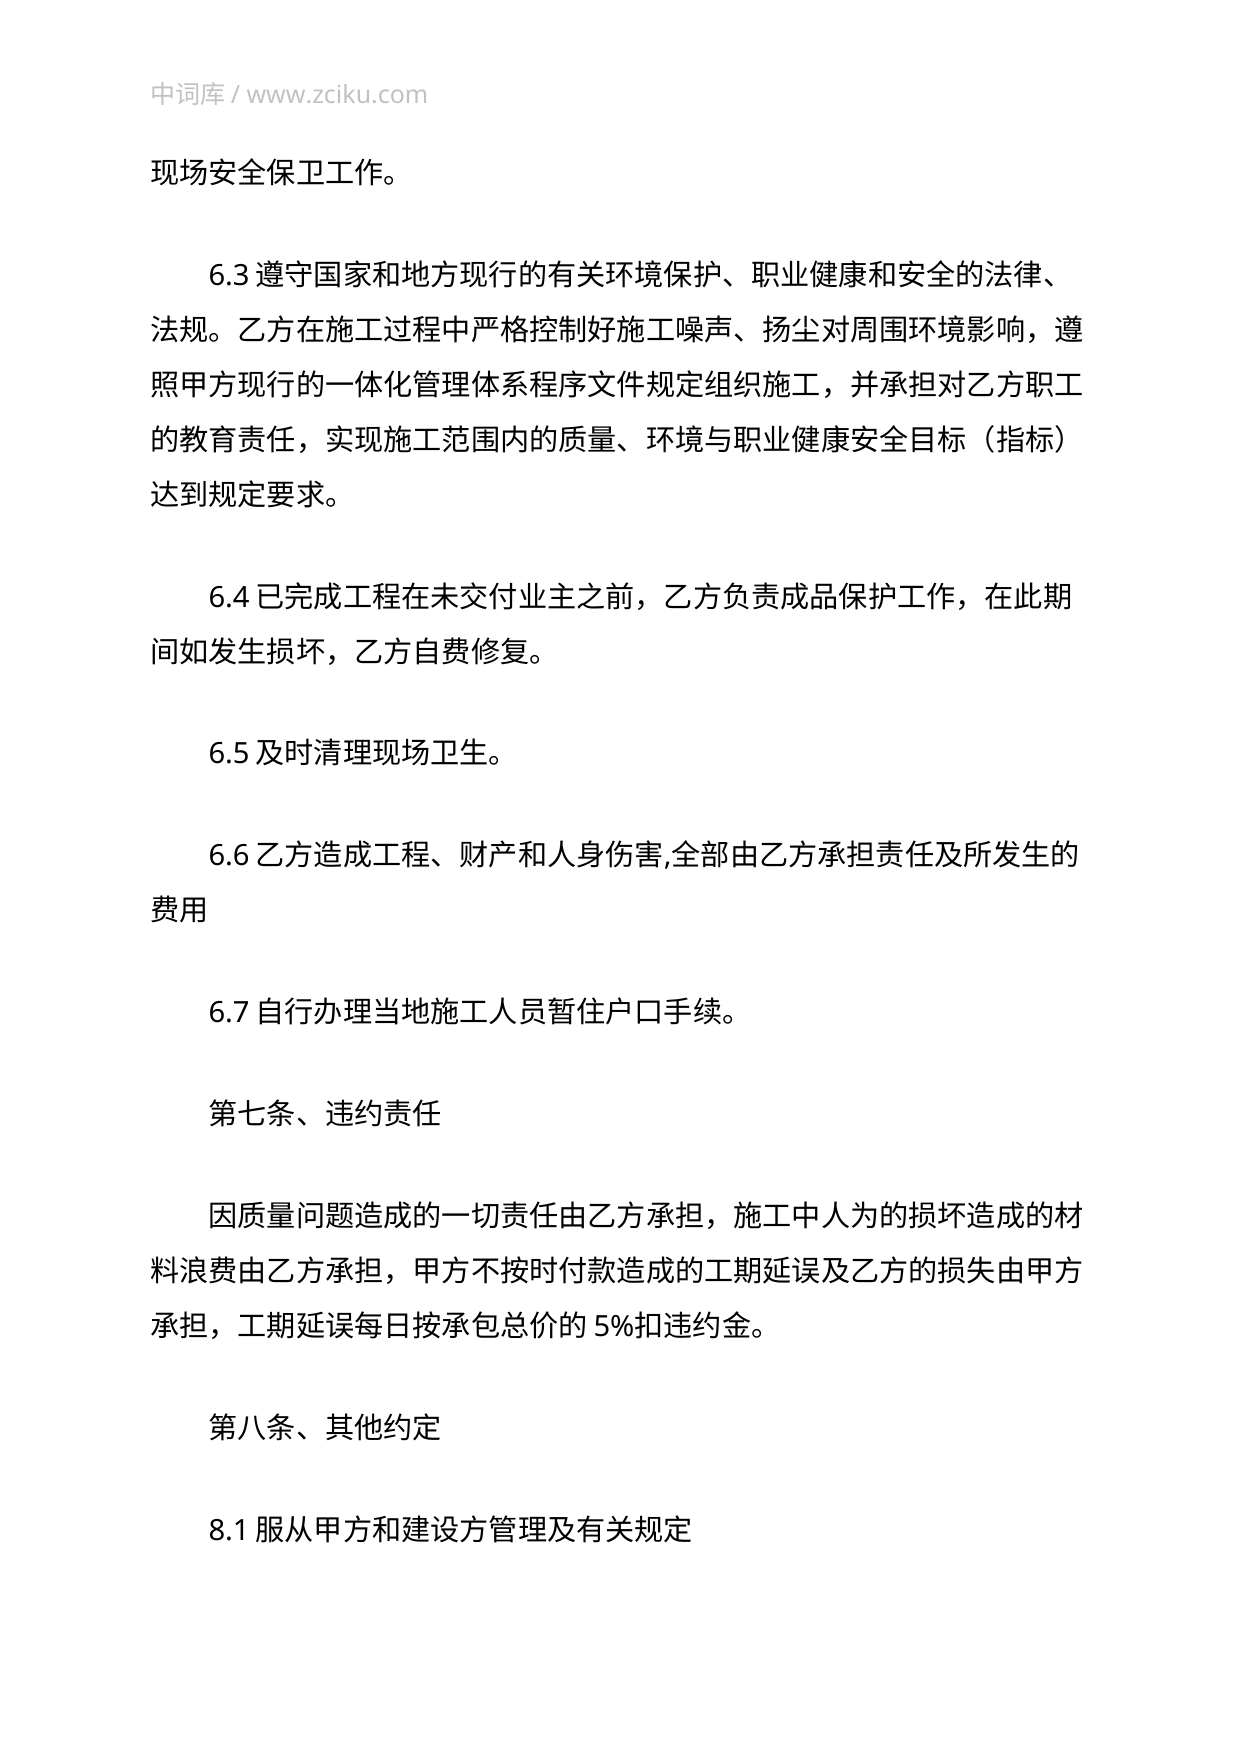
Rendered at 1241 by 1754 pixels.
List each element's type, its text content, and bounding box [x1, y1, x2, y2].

text 6.4已完成工程在未交付业主之前，乙方负责成品保护工作，在此期间如发生损坏，乙方自费修复。 [150, 573, 1090, 671]
text 6.5及时清理现场卫生。 [150, 730, 1090, 772]
text 8.1服从甲方和建设方管理及有关规定 [150, 1506, 1090, 1548]
text 6.3遵守国家和地方现行的有关环境保护、职业健康和安全的法律、法规。乙方在施工过程中严格控制好施工噪声、扬尘对周围环境影响，遵照甲方现行的一体化管理体系程序文件规定组织施工，并承担对乙方职工的教育责任，实现施工范围内的质量、环境与职业健康安全目标（指标）达到规定要求。 [150, 252, 1090, 514]
text 第八条、其他约定 [150, 1404, 1090, 1447]
text 因质量问题造成的一切责任由乙方承担，施工中人为的损坏造成的材料浪费由乙方承担，甲方不按时付款造成的工期延误及乙方的损失由甲方承担，工期延误每日按承包总价的5%扣违约金。 [150, 1192, 1090, 1345]
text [150, 150, 1090, 192]
text 6.7自行办理当地施工人员暂住户口手续。 [150, 989, 1090, 1031]
text 6.6乙方造成工程、财产和人身伤害,全部由乙方承担责任及所发生的费用 [150, 832, 1090, 929]
text 第七条、违约责任 [150, 1091, 1090, 1133]
